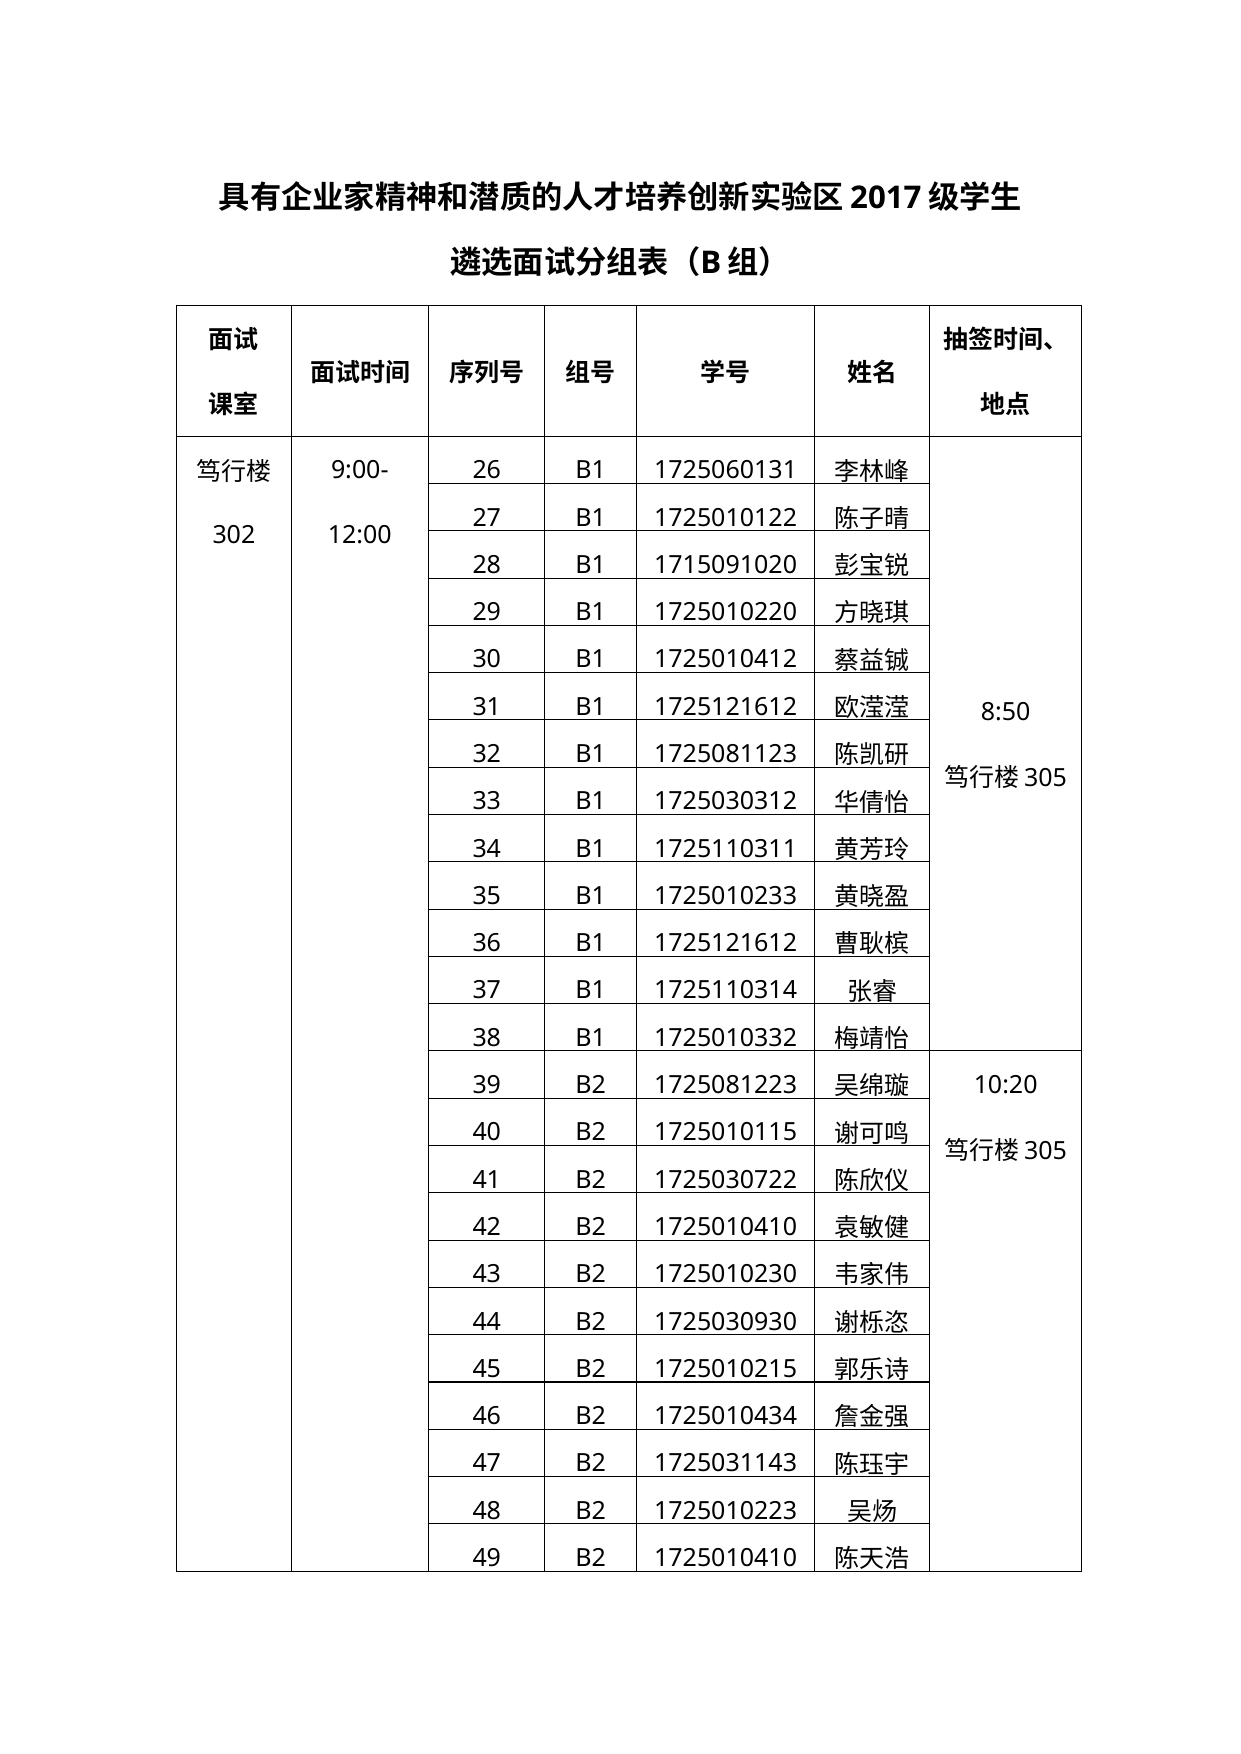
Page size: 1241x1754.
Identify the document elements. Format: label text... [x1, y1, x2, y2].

table_cell 张睿 [815, 957, 929, 1003]
table_cell 31 [429, 673, 544, 719]
table_cell 29 [429, 579, 544, 625]
table_cell 38 [429, 1004, 544, 1050]
table_cell 袁敏健 [815, 1193, 929, 1239]
table_cell 17251216127 [637, 910, 814, 956]
table_cell 17150910202 [637, 531, 814, 577]
table_cell 27 [429, 484, 544, 530]
table_cell B2 [545, 1524, 636, 1571]
table_cell 33 [429, 768, 544, 814]
table_cell 笃行楼 302 [177, 437, 291, 1571]
table_cell 华倩怡 [815, 768, 929, 814]
table_header 面试时间 [292, 306, 428, 436]
table_cell 39 [429, 1051, 544, 1098]
table_cell B1 [545, 720, 636, 767]
table_cell 17250102157 [637, 1335, 814, 1381]
table_cell 9:00-12:00 [292, 437, 428, 1571]
table_cell 17251216129 [637, 673, 814, 719]
table_cell 吴炀 [815, 1477, 929, 1523]
table_cell B2 [545, 1193, 636, 1239]
table_cell 韦家伟 [815, 1241, 929, 1287]
table_cell B1 [545, 579, 636, 625]
table_cell 欧滢滢 [815, 673, 929, 719]
table_cell B1 [545, 910, 636, 956]
table_cell 陈子晴 [815, 484, 929, 530]
table_cell 17250601312 [637, 437, 814, 483]
table_cell 44 [429, 1288, 544, 1334]
table_cell 17250311431 [637, 1430, 814, 1476]
table_cell 17250101150 [637, 1099, 814, 1145]
table_cell 47 [429, 1430, 544, 1476]
table_cell B2 [545, 1477, 636, 1523]
table_cell 李林峰 [815, 437, 929, 483]
table_cell 48 [429, 1477, 544, 1523]
table_cell 45 [429, 1335, 544, 1381]
table_cell B1 [545, 815, 636, 861]
table_cell 10:20 笃行楼305 [930, 1051, 1081, 1571]
table_cell 谢栎恣 [815, 1288, 929, 1334]
table_cell B2 [545, 1383, 636, 1429]
table_cell B1 [545, 437, 636, 483]
table_cell B1 [545, 626, 636, 672]
table_cell 17250303124 [637, 768, 814, 814]
table_cell B2 [545, 1288, 636, 1334]
table_cell 陈欣仪 [815, 1146, 929, 1192]
table_cell 17250103326 [637, 1004, 814, 1050]
table_cell 40 [429, 1099, 544, 1145]
table_cell 8:50 笃行楼305 [930, 437, 1081, 1050]
table_cell B1 [545, 673, 636, 719]
table_cell 30 [429, 626, 544, 672]
table_cell 17250104128 [637, 626, 814, 672]
table_cell 17250102306 [637, 1241, 814, 1287]
text 遴选面试分组表（B组） [187, 227, 1053, 292]
table_cell B1 [545, 957, 636, 1003]
table_cell B1 [545, 1004, 636, 1050]
table_header 序列号 [429, 306, 544, 436]
table_cell 28 [429, 531, 544, 577]
table_cell 黄晓盈 [815, 862, 929, 908]
table_cell 方晓琪 [815, 579, 929, 625]
table_header 抽签时间、地点 [930, 306, 1081, 436]
table_cell 35 [429, 862, 544, 908]
table_cell B1 [545, 484, 636, 530]
table_cell 郭乐诗 [815, 1335, 929, 1381]
table_cell B1 [545, 768, 636, 814]
table_cell 17250104343 [637, 1383, 814, 1429]
table_cell 49 [429, 1524, 544, 1571]
table_cell B2 [545, 1430, 636, 1476]
table_cell 17250102203 [637, 579, 814, 625]
table_cell 41 [429, 1146, 544, 1192]
table_cell 黄芳玲 [815, 815, 929, 861]
table_header 学号 [637, 306, 814, 436]
table_cell 彭宝锐 [815, 531, 929, 577]
table_header 组号 [545, 306, 636, 436]
table_header 姓名 [815, 306, 929, 436]
table_cell B2 [545, 1051, 636, 1098]
table_cell 17250102232 [637, 1477, 814, 1523]
table_cell B2 [545, 1335, 636, 1381]
table_cell 46 [429, 1383, 544, 1429]
table_cell 曹耿槟 [815, 910, 929, 956]
table_cell 17251103110 [637, 815, 814, 861]
table_cell B2 [545, 1241, 636, 1287]
table_cell 17250309309 [637, 1288, 814, 1334]
table_cell 17251103145 [637, 957, 814, 1003]
table_cell B2 [545, 1099, 636, 1145]
table_cell 17250812233 [637, 1051, 814, 1098]
table_cell 陈天浩 [815, 1524, 929, 1571]
table_cell 蔡益铖 [815, 626, 929, 672]
table_cell 42 [429, 1193, 544, 1239]
table_cell 34 [429, 815, 544, 861]
table_cell 梅靖怡 [815, 1004, 929, 1050]
table_cell 26 [429, 437, 544, 483]
table_cell B1 [545, 531, 636, 577]
table_cell 17250811233 [637, 720, 814, 767]
table_cell 17250104102 [637, 1524, 814, 1571]
table_cell 17250104106 [637, 1193, 814, 1239]
table_cell 32 [429, 720, 544, 767]
text 具有企业家精神和潜质的人才培养创新实验区2017级学生 [187, 162, 1053, 227]
table_cell 陈珏宇 [815, 1430, 929, 1476]
table_cell 吴绵璇 [815, 1051, 929, 1098]
table_cell B2 [545, 1146, 636, 1192]
table_cell 36 [429, 910, 544, 956]
table_cell 37 [429, 957, 544, 1003]
table_cell 陈凯研 [815, 720, 929, 767]
table_header 面试 课室 [177, 306, 291, 436]
table_cell 谢可鸣 [815, 1099, 929, 1145]
table_cell 17250307225 [637, 1146, 814, 1192]
table_cell 17250102337 [637, 862, 814, 908]
table_cell 43 [429, 1241, 544, 1287]
table_cell B1 [545, 862, 636, 908]
table_cell 詹金强 [815, 1383, 929, 1429]
table_cell 17250101224 [637, 484, 814, 530]
